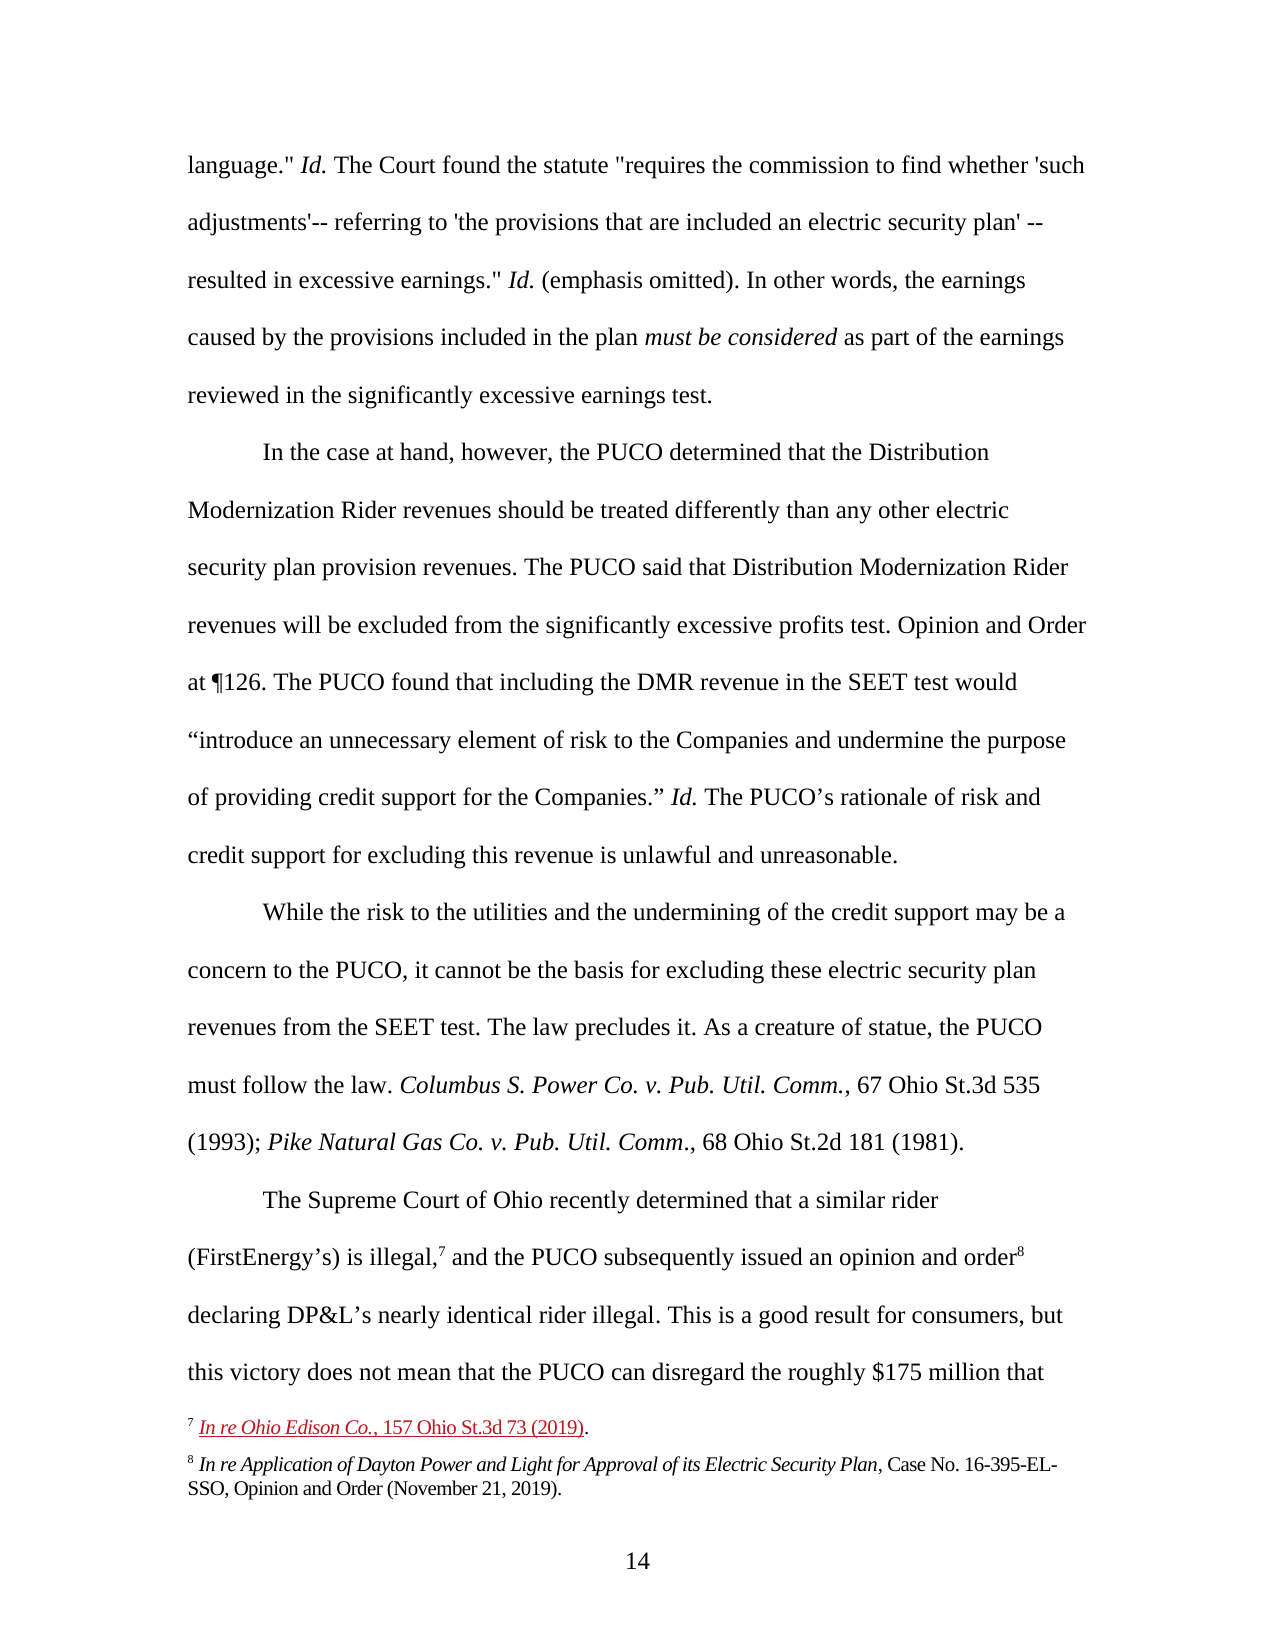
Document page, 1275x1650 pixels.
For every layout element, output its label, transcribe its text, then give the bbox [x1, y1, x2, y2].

text In the case at hand, however, the PUCO determined that the Distribution Modernization Rider revenues should be treated differently than any other electric security plan provision revenues. The PUCO said that Distribution Modernization Rider revenues will be excluded from the significantly excessive profits test. Opinion and Order at ¶126. The PUCO found that including the DMR revenue in the SEET test would “introduce an unnecessary element of risk to the Companies and undermine the purpose of providing credit support for the Companies.” Id. The PUCO’s rationale of risk and credit support for excluding this revenue is unlawful and unreasonable. [187, 437, 1087, 869]
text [187, 150, 1087, 409]
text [187, 1185, 1087, 1386]
text While the risk to the utilities and the undermining of the credit support may be a concern to the PUCO, it cannot be the basis for excluding these electric security plan revenues from the SEET test. The law precludes it. As a creature of statue, the PUCO must follow the law. Columbus S. Power Co. v. Pub. Util. Comm., 67 Ohio St.3d 535 (1993); Pike Natural Gas Co. v. Pub. Util. Comm., 68 Ohio St.2d 181 (1981). [187, 897, 1087, 1156]
